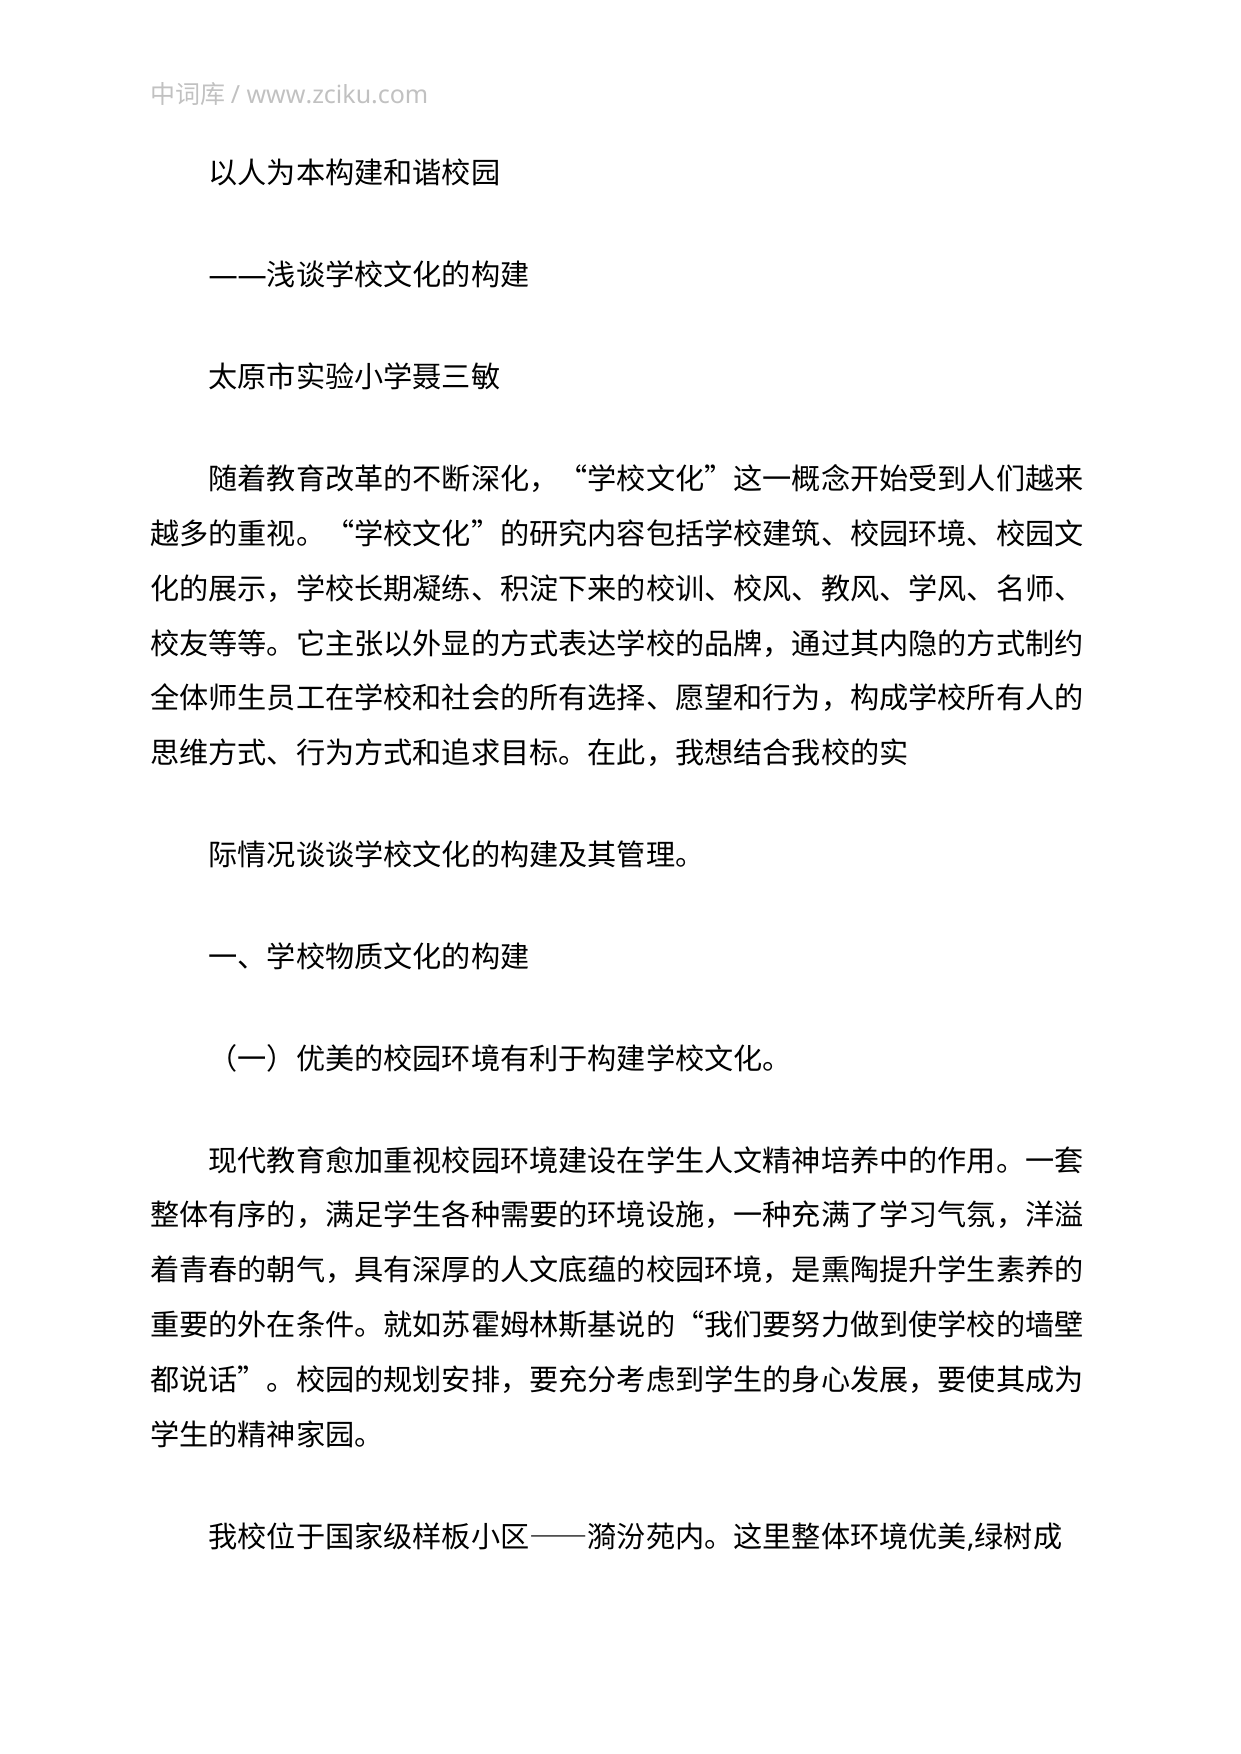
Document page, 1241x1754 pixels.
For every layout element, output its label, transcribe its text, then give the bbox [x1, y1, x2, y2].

text ——浅谈学校文化的构建 [150, 252, 1090, 294]
text 太原市实验小学聂三敏 [150, 354, 1090, 396]
text 随着教育改革的不断深化，“学校文化”这一概念开始受到人们越来越多的重视。“学校文化”的研究内容包括学校建筑、校园环境、校园文化的展示，学校长期凝练、积淀下来的校训、校风、教风、学风、名师、校友等等。它主张以外显的方式表达学校的品牌，通过其内隐的方式制约全体师生员工在学校和社会的所有选择、愿望和行为，构成学校所有人的思维方式、行为方式和追求目标。在此，我想结合我校的实 [150, 456, 1090, 772]
text （一）优美的校园环境有利于构建学校文化。 [150, 1035, 1090, 1078]
text 一、学校物质文化的构建 [150, 933, 1090, 976]
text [150, 1513, 1090, 1556]
text 际情况谈谈学校文化的构建及其管理。 [150, 832, 1090, 874]
text 现代教育愈加重视校园环境建设在学生人文精神培养中的作用。一套整体有序的，满足学生各种需要的环境设施，一种充满了学习气氛，洋溢着青春的朝气，具有深厚的人文底蕴的校园环境，是熏陶提升学生素养的重要的外在条件。就如苏霍姆林斯基说的“我们要努力做到使学校的墙壁都说话”。校园的规划安排，要充分考虑到学生的身心发展，要使其成为学生的精神家园。 [150, 1137, 1090, 1454]
text 以人为本构建和谐校园 [150, 150, 1090, 192]
